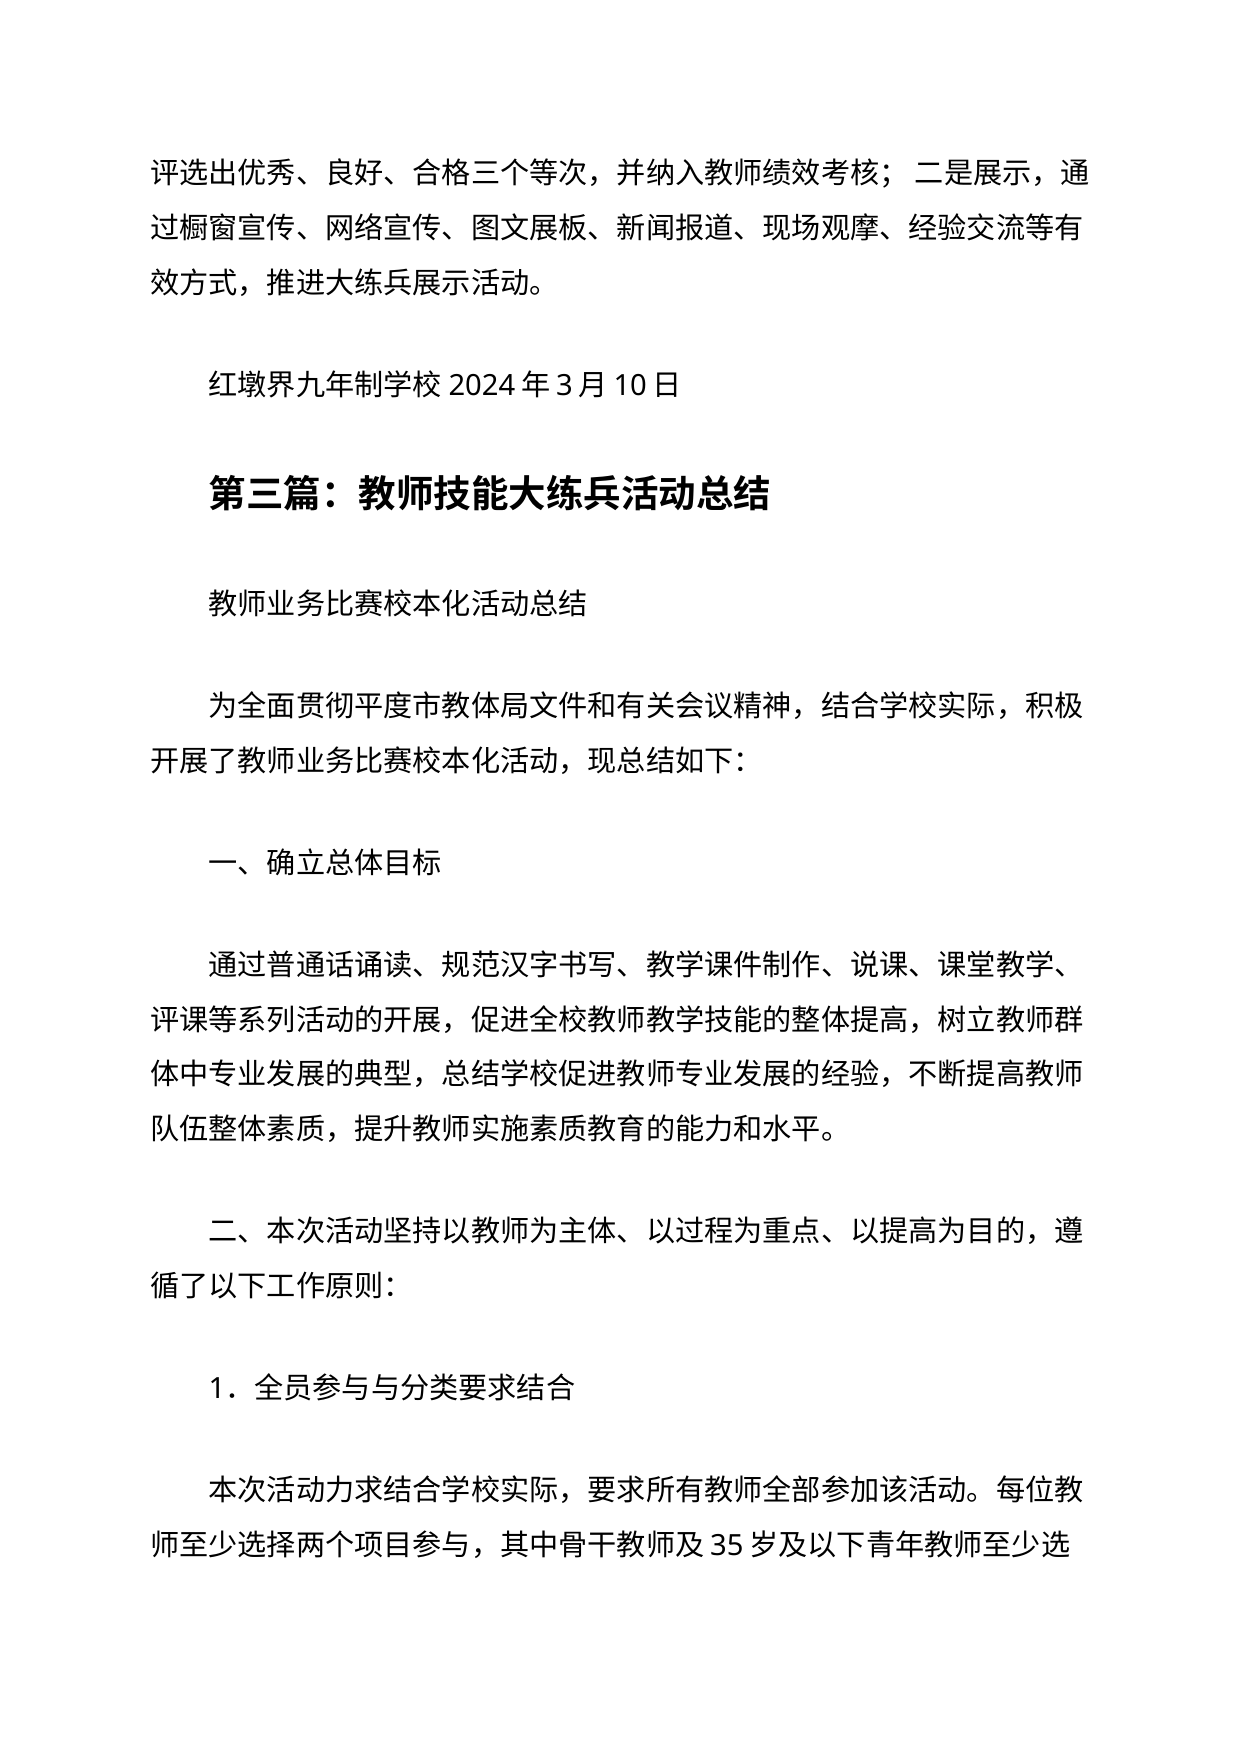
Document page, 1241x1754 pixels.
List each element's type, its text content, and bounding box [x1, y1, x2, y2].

text 通过普通话诵读、规范汉字书写、教学课件制作、说课、课堂教学、评课等系列活动的开展，促进全校教师教学技能的整体提高，树立教师群体中专业发展的典型，总结学校促进教师专业发展的经验，不断提高教师队伍整体素质，提升教师实施素质教育的能力和水平。 [150, 941, 1090, 1148]
text 一、确立总体目标 [150, 839, 1090, 882]
text 第三篇：教师技能大练兵活动总结 [150, 463, 1090, 518]
text 为全面贯彻平度市教体局文件和有关会议精神，结合学校实际，积极开展了教师业务比赛校本化活动，现总结如下： [150, 683, 1090, 780]
text 1．全员参与与分类要求结合 [150, 1364, 1090, 1407]
text 教师业务比赛校本化活动总结 [150, 581, 1090, 623]
text 二、本次活动坚持以教师为主体、以过程为重点、以提高为目的，遵循了以下工作原则： [150, 1208, 1090, 1305]
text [150, 150, 1090, 302]
text 红墩界九年制学校 2024年3月10日 [150, 362, 1090, 404]
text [150, 1466, 1090, 1563]
